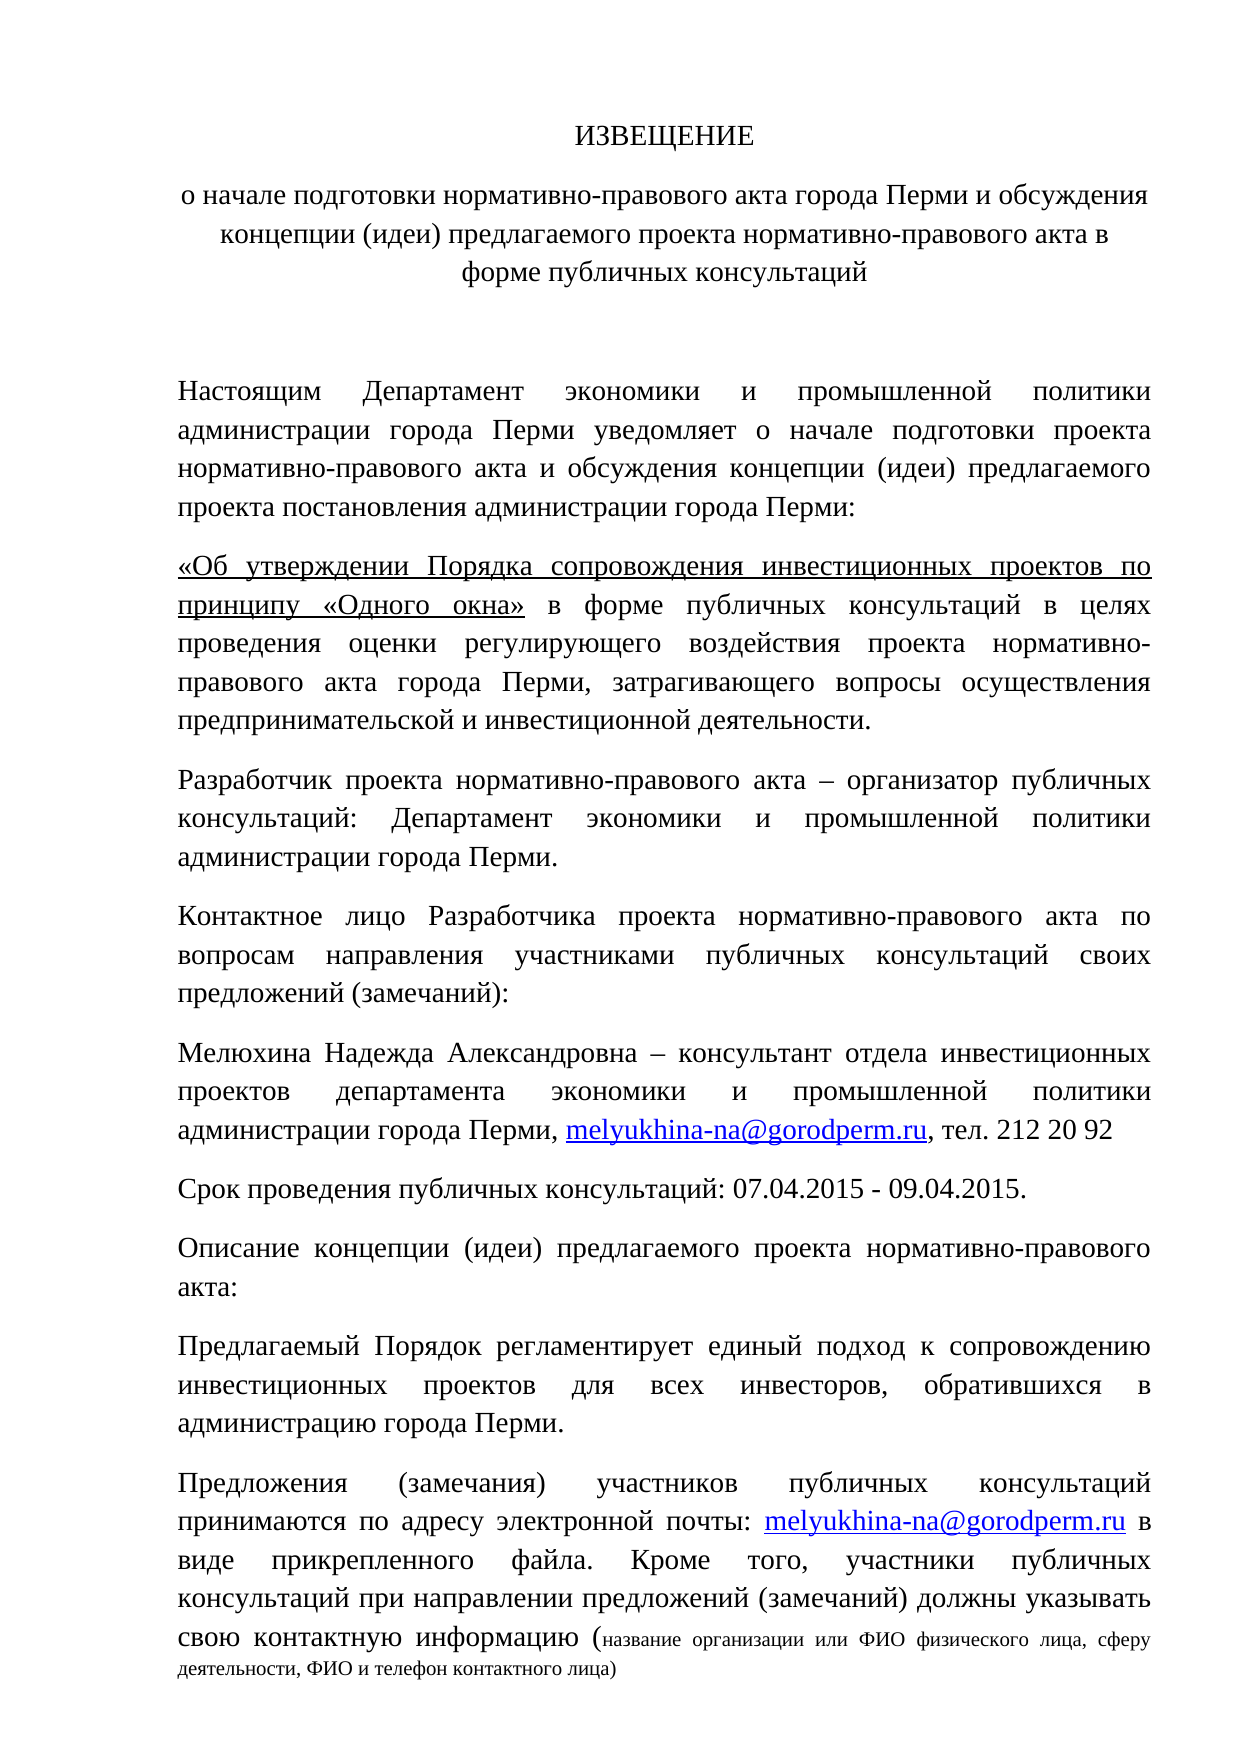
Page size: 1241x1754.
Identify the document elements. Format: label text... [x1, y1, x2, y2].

text «Об утверждении Порядка сопровождения инвестиционных проектов по принципу «Одного окна» в форме публичных консультаций в целях проведения оценки регулирующего воздействия проекта нормативно-правового акта города Перми, затрагивающего вопросы осуществления предпринимательской и инвестиционной деятельности. [177, 548, 1152, 577]
text «Об утверждении Порядка сопровождения инвестиционных проектов по принципу «Одного окна» в форме публичных консультаций в целях проведения оценки регулирующего воздействия проекта нормативно-правового акта города Перми, затрагивающего вопросы осуществления предпринимательской и инвестиционной деятельности. [177, 578, 1152, 736]
text Предложения (замечания) участников публичных консультаций принимаются по адресу электронной почты: melyukhina-na@gorodperm.ru в виде прикрепленного файла. Кроме того, участники публичных консультаций при направлении предложений (замечаний) должны указывать свою контактную информацию (название организации или ФИО физического лица, сферу деятельности, ФИО и телефон контактного лица) [177, 1465, 1152, 1680]
text Разработчик проекта нормативно-правового акта – организатор публичных консультаций: Департамент экономики и промышленной политики администрации города Перми. [177, 762, 1152, 872]
text о начале подготовки нормативно-правового акта города Перми и обсуждения концепции (идеи) предлагаемого проекта нормативно-правового акта в форме публичных консультаций [177, 177, 1152, 288]
text Мелюхина Надежда Александровна – консультант отдела инвестиционных проектов департамента экономики и промышленной политики администрации города Перми, melyukhina-na@gorodperm.ru, тел. 212 20 92 [177, 1035, 1152, 1145]
text Настоящим Департамент экономики и промышленной политики администрации города Перми уведомляет о начале подготовки проекта нормативно-правового акта и обсуждения концепции (идеи) предлагаемого проекта постановления администрации города Перми: [177, 373, 1152, 522]
text Контактное лицо Разработчика проекта нормативно-правового акта по вопросам направления участниками публичных консультаций своих предложений (замечаний): [177, 898, 1152, 1009]
text Описание концепции (идеи) предлагаемого проекта нормативно-правового акта: [177, 1231, 1152, 1303]
text Предлагаемый Порядок регламентирует единый подход к сопровождению инвестиционных проектов для всех инвесторов, обратившихся в администрацию города Перми. [177, 1328, 1152, 1439]
text Срок проведения публичных консультаций: 07.04.2015 - 09.04.2015. [177, 1171, 1152, 1205]
text ИЗВЕЩЕНИЕ [177, 118, 1152, 152]
